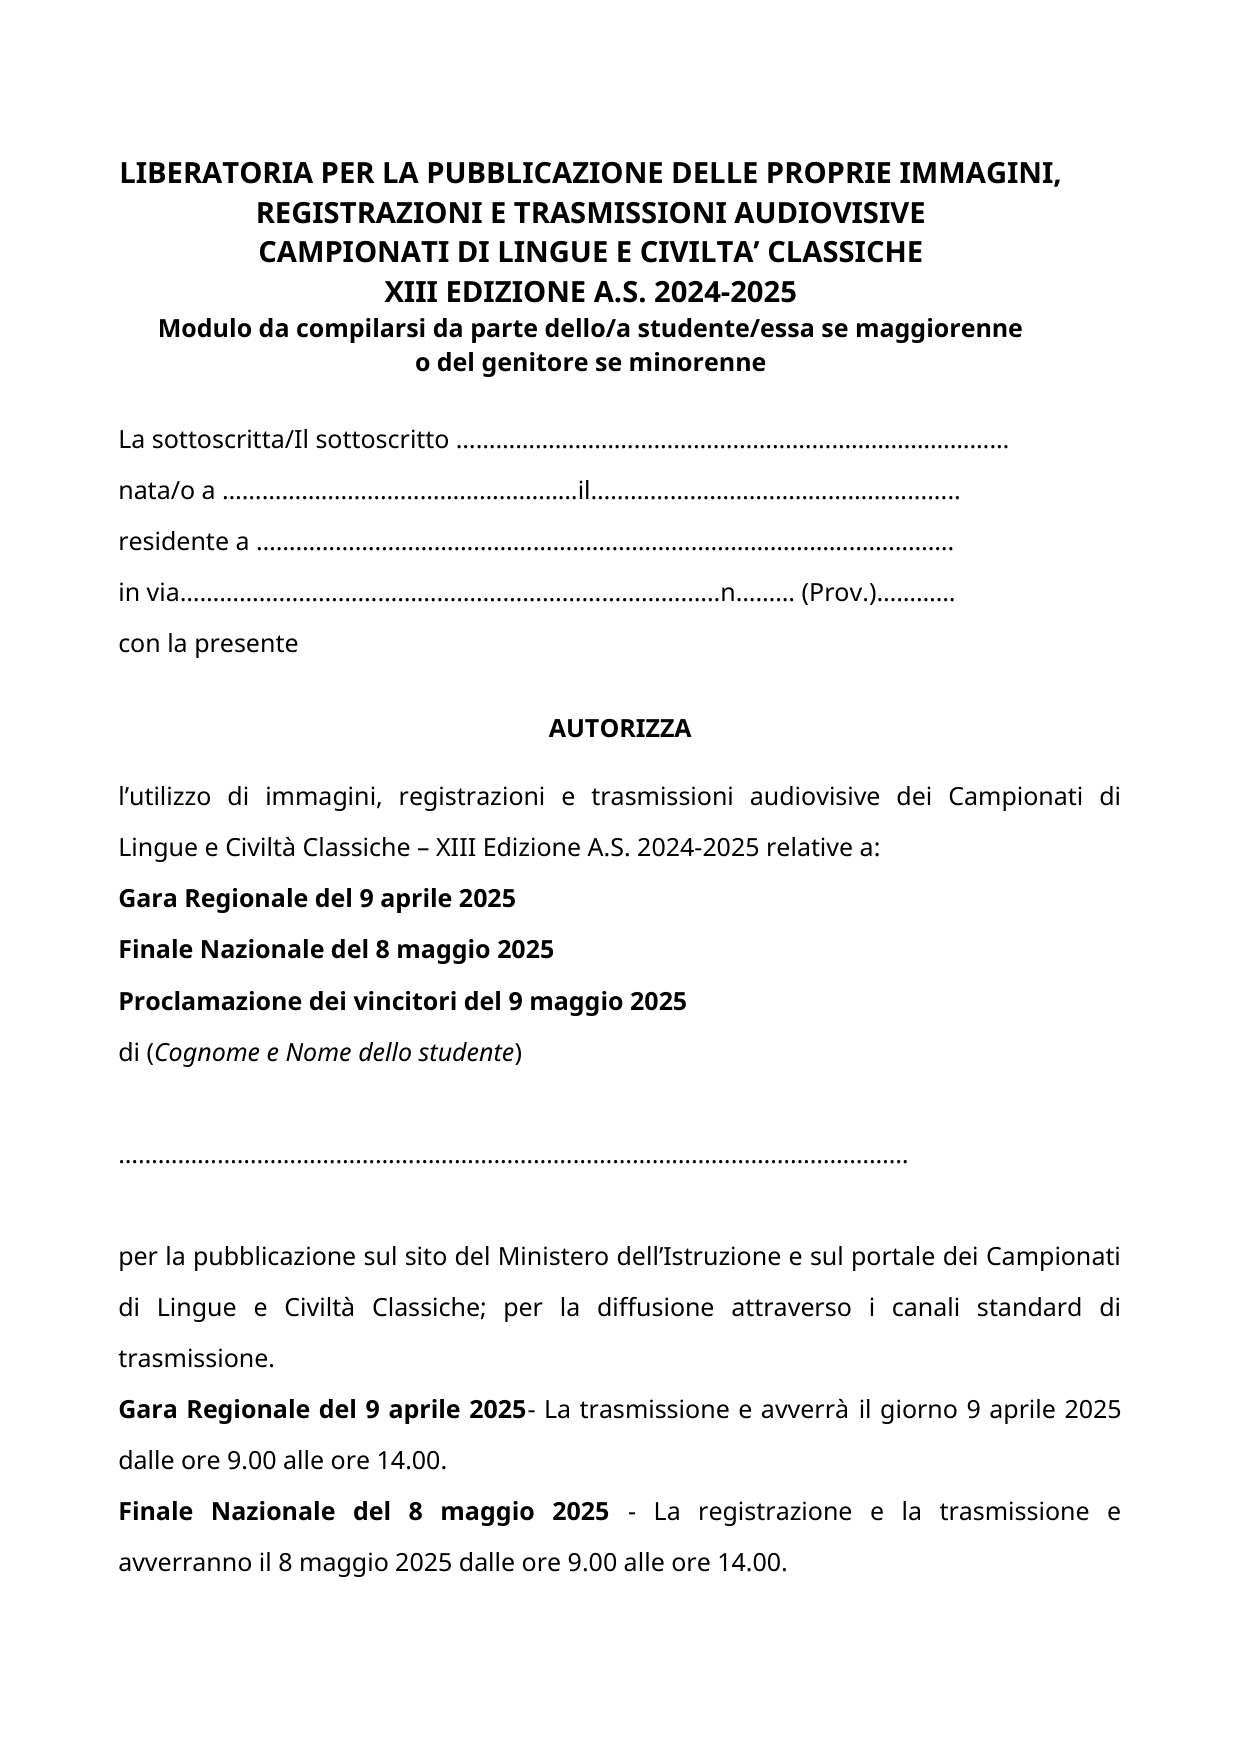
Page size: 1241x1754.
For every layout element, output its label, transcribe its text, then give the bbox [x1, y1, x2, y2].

text in via………………………………………….……………………….…..n……… (Prov.)………… [118, 575, 1122, 609]
text o del genitore se minorenne [118, 345, 1063, 379]
text CAMPIONATI DI LINGUE E CIVILTA’ CLASSICHE [118, 232, 1063, 271]
text per la pubblicazione sul sito del Ministero dell’Istruzione e sul portale dei Campionati di Lingue e Civiltà Classiche; per la diffusione attraverso i canali standard di trasmissione. [118, 1238, 1122, 1374]
text l’utilizzo di immagini, registrazioni e trasmissioni audiovisive dei Campionati di Lingue e Civiltà Classiche – XIII Edizione A.S. 2024-2025 relative a: [118, 779, 1122, 864]
text ………………………………………………………………………………………………………… [118, 1136, 1122, 1170]
text Gara Regionale del 9 aprile 2025- La trasmissione e avverrà il giorno 9 aprile 2025 dalle ore 9.00 alle ore 14.00. [118, 1392, 1122, 1477]
text Modulo da compilarsi da parte dello/a studente/essa se maggiorenne [118, 311, 1063, 345]
text residente a ……………………………………………………………………………………………. [118, 524, 1122, 558]
text Gara Regionale del 9 aprile 2025 [118, 881, 1122, 915]
text di (Cognome e Nome dello studente) [118, 1034, 1122, 1119]
text XIII EDIZIONE A.S. 2024-2025 [118, 271, 1063, 311]
text Proclamazione dei vincitori del 9 maggio 2025 [118, 983, 1122, 1017]
text con la presente [118, 626, 1122, 660]
text nata/o a ………………………………………………il………………………………………........... [118, 473, 1122, 507]
text AUTORIZZA [118, 711, 1122, 745]
text Finale Nazionale del 8 maggio 2025 - La registrazione e la trasmissione e avverranno il 8 maggio 2025 dalle ore 9.00 alle ore 14.00. [118, 1494, 1122, 1579]
text Finale Nazionale del 8 maggio 2025 [118, 932, 1122, 966]
text La sottoscritta/Il sottoscritto ………………………………………………………………………… [118, 422, 1122, 456]
text LIBERATORIA PER LA PUBBLICAZIONE DELLE PROPRIE IMMAGINI, REGISTRAZIONI E TRASMISSIONI AUDIOVISIVE [118, 152, 1063, 232]
